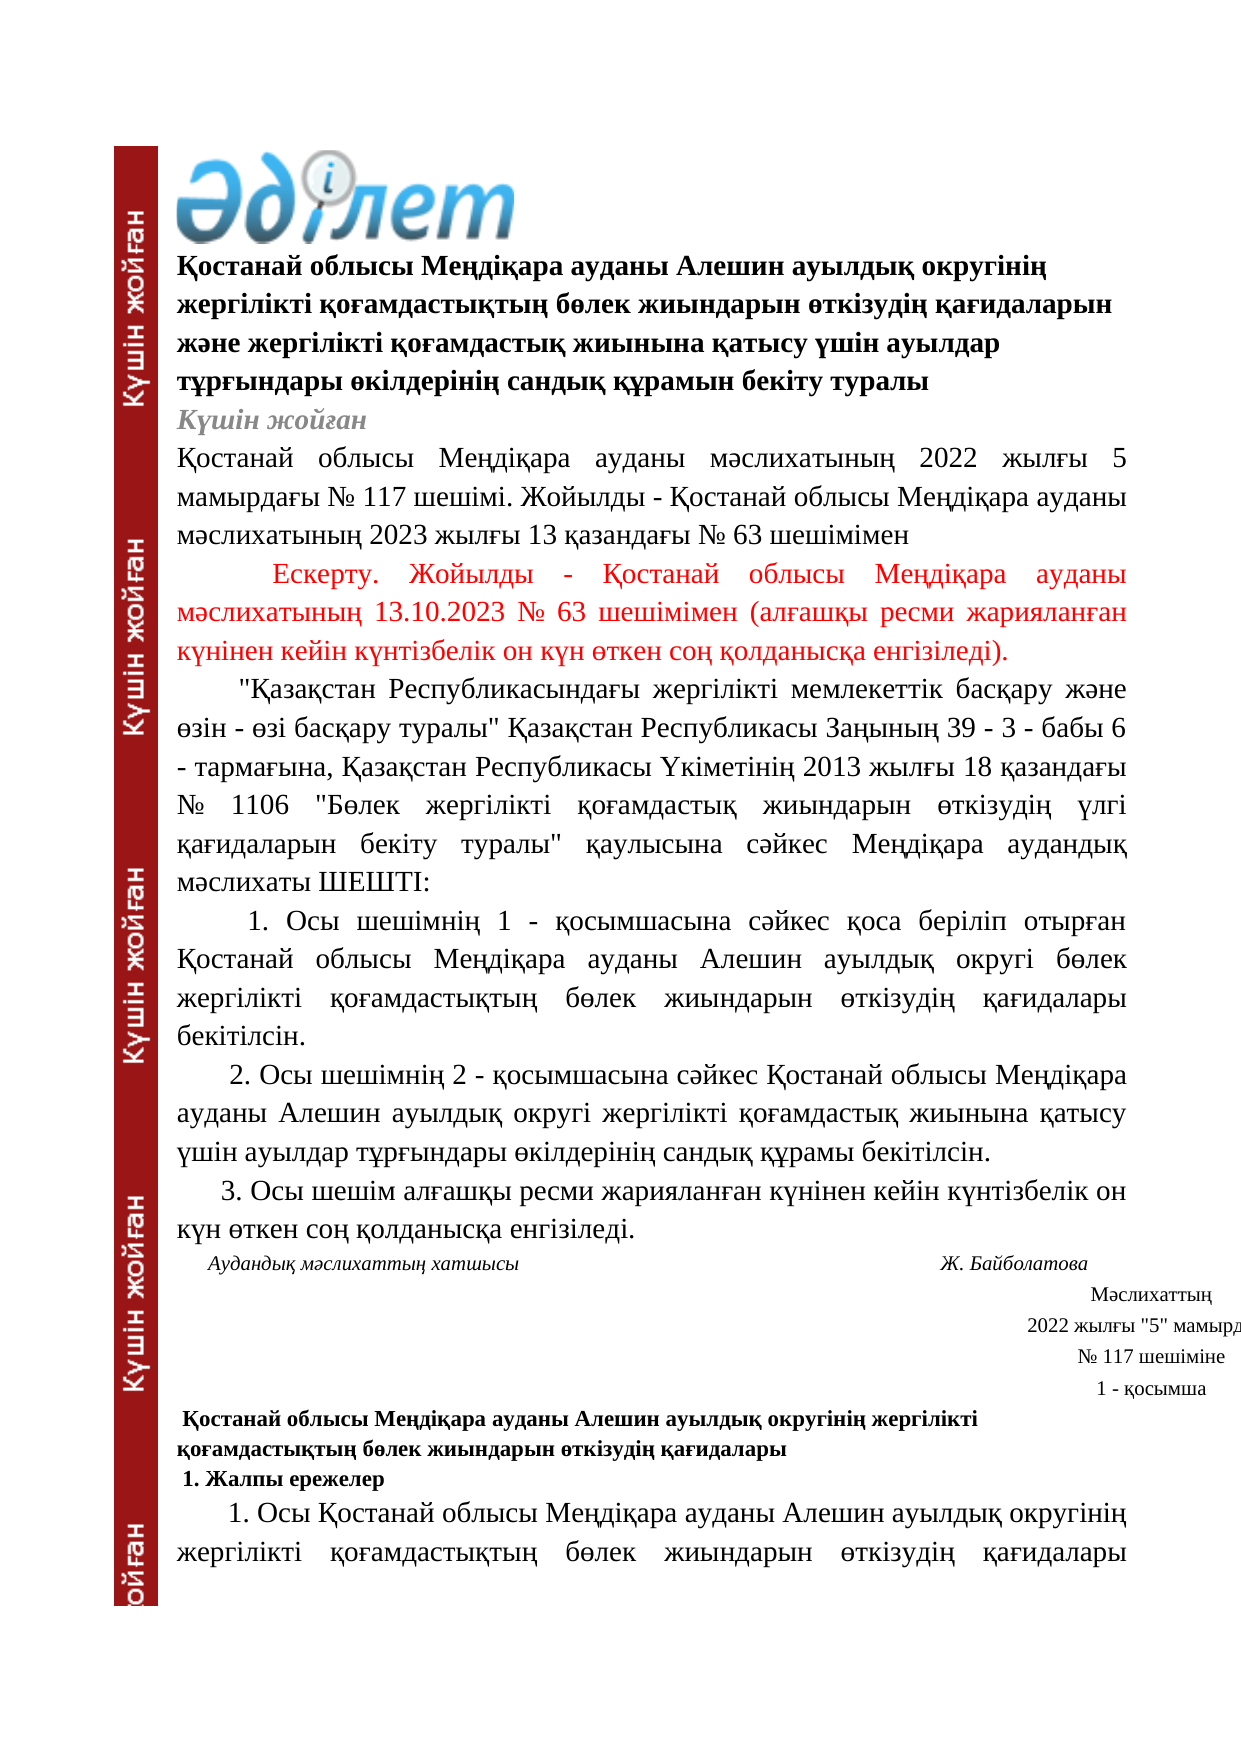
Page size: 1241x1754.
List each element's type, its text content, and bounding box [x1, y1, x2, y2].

picture [176, 150, 515, 244]
text 2. Осы шешімнің 2 - қосымшасына сәйкес Қостанай облысы Меңдіқара ауданы Алешин ауылдық округі жергілікті қоғамдастық жиынына қатысу үшін ауылдар тұрғындары өкілдерінің сандық құрамы бекітілсін. [112, 1057, 1128, 1168]
picture [114, 146, 158, 248]
table_cell 2022 жылғы "5" мамырдағы [912, 1312, 1240, 1343]
text 1. Осы шешімнің 1 - қосымшасына сәйкес қоса беріліп отырған Қостанай облысы Меңдіқара ауданы Алешин ауылдық округі бөлек жергілікті қоғамдастықтың бөлек жиындарын өткізудің қағидалары бекітілсін. [112, 903, 1128, 1052]
picture [114, 397, 158, 402]
picture [114, 898, 158, 903]
table_header [101, 1281, 912, 1312]
picture [114, 1461, 158, 1465]
picture [114, 1052, 158, 1057]
picture [114, 551, 158, 556]
table_header Аудандық мәслихаттың хатшысы [101, 1250, 939, 1281]
table_cell 1 - қосымша [912, 1374, 1240, 1405]
table_cell [101, 1343, 912, 1374]
table_cell [101, 1374, 912, 1405]
text Қостанай облысы Меңдіқара ауданы мәслихатының 2022 жылғы 5 мамырдағы № 117 шешімі. Жойылды - Қостанай облысы Меңдіқара ауданы мәслихатының 2023 жылғы 13 қазандағы № 63 шешімімен [112, 440, 1128, 551]
text 1. Жалпы ережелер [112, 1465, 1128, 1492]
table_header Ж. Байболатова [939, 1250, 1240, 1281]
picture [114, 435, 158, 440]
picture [114, 1245, 158, 1250]
picture [114, 667, 158, 672]
text Күшін жойған [112, 402, 1128, 435]
text Ескерту. Жойылды - Қостанай облысы Меңдіқара ауданы мәслихатының 13.10.2023 № 63 шешімімен (алғашқы ресми жарияланған күнінен кейін күнтізбелік он күн өткен соң қолданысқа енгізіледі). [112, 556, 1128, 667]
text Қостанай облысы Меңдіқара ауданы Алешин ауылдық округінің жергілікті қоғамдастықтың бөлек жиындарын өткізудің қағидаларын және жергілікті қоғамдастық жиынына қатысу үшін ауылдар тұрғындары өкілдерінің сандық құрамын бекіту туралы [112, 248, 1128, 397]
table_cell № 117 шешіміне [912, 1343, 1240, 1374]
picture [114, 1568, 158, 1606]
table_header Мәслихаттың [912, 1281, 1240, 1312]
text "Қазақстан Республикасындағы жергілікті мемлекеттік басқару және өзін - өзі басқару туралы" Қазақстан Республикасы Заңының 39 - 3 - бабы 6 - тармағына, Қазақстан Республикасы Үкіметінің 2013 жылғы 18 қазандағы № 1106 "Бөлек жергілікті қоғамдастық жиындарын өткізудің үлгі қағидаларын бекіту туралы" қаулысына сәйкес Меңдіқара аудандық мәслихаты ШЕШТІ: [112, 672, 1128, 898]
text 3. Осы шешім алғашқы ресми жарияланған күнінен кейін күнтізбелік он күн өткен соң қолданысқа енгізіледі. [112, 1173, 1128, 1245]
picture [114, 1168, 158, 1173]
table_cell [101, 1312, 912, 1343]
picture [114, 1492, 158, 1496]
text Қостанай облысы Меңдіқара ауданы Алешин ауылдық округінің жергілікті қоғамдастықтың бөлек жиындарын өткізудің қағидалары [112, 1405, 1128, 1461]
